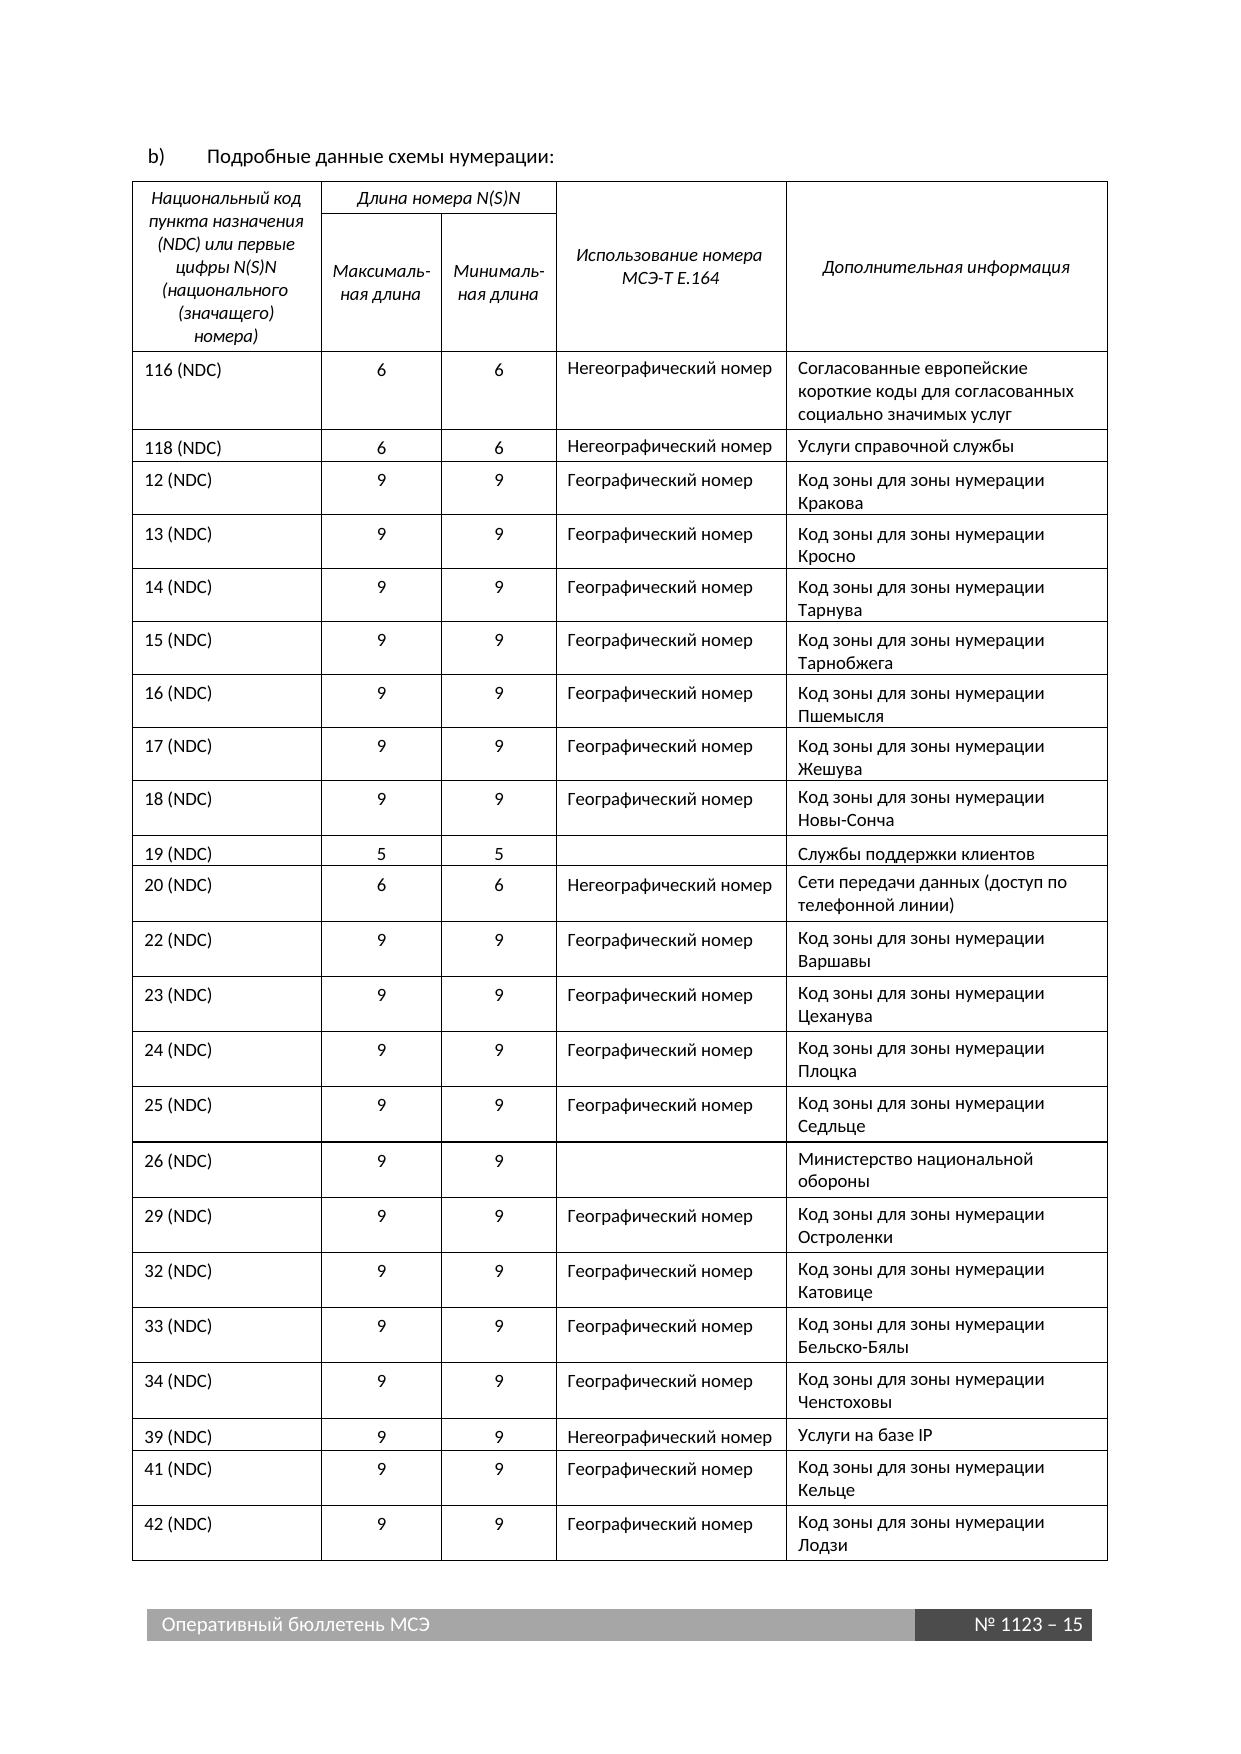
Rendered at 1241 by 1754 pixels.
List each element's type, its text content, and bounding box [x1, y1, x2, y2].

table_cell Географический номер [557, 977, 786, 1031]
table_cell 9 [322, 1143, 441, 1197]
table_cell Код зоны для зоны нумерации Бельско-Бялы [787, 1308, 1107, 1362]
table_cell Код зоны для зоны нумерации Кракова [787, 462, 1107, 514]
table_cell 9 [322, 1032, 441, 1086]
table_header Длина номера N(S)N [322, 182, 556, 213]
table_cell 34 (NDC) [133, 1363, 321, 1417]
table_cell 24 (NDC) [133, 1032, 321, 1086]
table_cell Код зоны для зоны нумерации Жешува [787, 728, 1107, 780]
table_cell Службы поддержки клиентов [787, 836, 1107, 865]
table_cell 9 [322, 1419, 441, 1450]
table_cell Сети передачи данных (доступ по телефонной линии) [787, 866, 1107, 921]
table_cell Код зоны для зоны нумерации Кельце [787, 1451, 1107, 1505]
table_cell 23 (NDC) [133, 977, 321, 1031]
table_cell 116 (NDC) [133, 352, 321, 429]
table_cell Услуги на базе IP [787, 1419, 1107, 1450]
table_cell Географический номер [557, 569, 786, 621]
table_cell Географический номер [557, 1087, 786, 1141]
table_cell 9 [322, 1363, 441, 1417]
table_cell Код зоны для зоны нумерации Плоцка [787, 1032, 1107, 1086]
table_cell 9 [442, 622, 556, 674]
table_cell 9 [442, 1143, 556, 1197]
table_cell 9 [322, 569, 441, 621]
table_cell Код зоны для зоны нумерации Катовице [787, 1253, 1107, 1307]
table_cell 17 (NDC) [133, 728, 321, 780]
table_cell 13 (NDC) [133, 515, 321, 567]
table_cell Географический номер [557, 922, 786, 976]
table_cell 29 (NDC) [133, 1198, 321, 1252]
table_cell Код зоны для зоны нумерации Тарнува [787, 569, 1107, 621]
table_cell 9 [322, 1198, 441, 1252]
table_cell Согласованные европейские короткие коды для согласованных социально значимых услуг [787, 352, 1107, 429]
table_cell Код зоны для зоны нумерации Остроленки [787, 1198, 1107, 1252]
table_cell Код зоны для зоны нумерации Новы-Сонча [787, 781, 1107, 835]
table_cell 14 (NDC) [133, 569, 321, 621]
table_cell Код зоны для зоны нумерации Пшемысля [787, 675, 1107, 727]
table_cell 9 [442, 922, 556, 976]
table_cell 18 (NDC) [133, 781, 321, 835]
table_cell Негеографический номер [557, 1419, 786, 1450]
table_cell 32 (NDC) [133, 1253, 321, 1307]
table_cell 9 [442, 781, 556, 835]
table_cell 9 [442, 1198, 556, 1252]
table_header Дополнительная информация [787, 182, 1107, 351]
table_cell Географический номер [557, 1253, 786, 1307]
table_cell 9 [442, 1087, 556, 1141]
table_cell 26 (NDC) [133, 1143, 321, 1197]
table_header Использование номера МСЭ-Т E.164 [557, 182, 786, 351]
table_cell Географический номер [557, 462, 786, 514]
table_cell 9 [322, 462, 441, 514]
table_cell 9 [442, 1506, 556, 1560]
table_cell 6 [322, 866, 441, 921]
table_cell 41 (NDC) [133, 1451, 321, 1505]
table_cell 118 (NDC) [133, 430, 321, 461]
table_cell Код зоны для зоны нумерации Седльце [787, 1087, 1107, 1141]
table_cell 39 (NDC) [133, 1419, 321, 1450]
table_cell 9 [322, 1308, 441, 1362]
table_cell 9 [442, 1363, 556, 1417]
table_cell 15 (NDC) [133, 622, 321, 674]
table_cell 9 [442, 1451, 556, 1505]
table_cell 9 [442, 675, 556, 727]
table_cell 5 [322, 836, 441, 865]
text b) Подробные данные схемы нумерации: [148, 143, 1092, 168]
table_cell 6 [322, 352, 441, 429]
table_cell 19 (NDC) [133, 836, 321, 865]
table_cell 9 [322, 977, 441, 1031]
table_cell Географический номер [557, 515, 786, 567]
table_cell Географический номер [557, 1032, 786, 1086]
table_cell 25 (NDC) [133, 1087, 321, 1141]
table_cell 9 [442, 728, 556, 780]
table_cell Географический номер [557, 728, 786, 780]
table_cell Код зоны для зоны нумерации Цеханува [787, 977, 1107, 1031]
table_cell 9 [442, 515, 556, 567]
table_cell 9 [322, 922, 441, 976]
table_cell 22 (NDC) [133, 922, 321, 976]
table_cell Код зоны для зоны нумерации Лодзи [787, 1506, 1107, 1560]
table_cell 9 [322, 1451, 441, 1505]
table_cell Код зоны для зоны нумерации Варшавы [787, 922, 1107, 976]
table_cell Географический номер [557, 1198, 786, 1252]
table_cell Негеографический номер [557, 866, 786, 921]
table_cell 9 [322, 1087, 441, 1141]
table_cell Минимальная длина [442, 214, 556, 351]
table_cell 9 [322, 622, 441, 674]
table_cell Географический номер [557, 1308, 786, 1362]
table_cell Географический номер [557, 675, 786, 727]
table_cell Код зоны для зоны нумерации Ченстоховы [787, 1363, 1107, 1417]
table_cell 9 [442, 1308, 556, 1362]
table_cell Код зоны для зоны нумерации Тарнобжега [787, 622, 1107, 674]
table_cell 16 (NDC) [133, 675, 321, 727]
table_cell 6 [442, 866, 556, 921]
table_cell 9 [322, 675, 441, 727]
table_cell Министерство национальной обороны [787, 1143, 1107, 1197]
table_cell Код зоны для зоны нумерации Кросно [787, 515, 1107, 567]
table_cell 9 [322, 728, 441, 780]
table_cell 33 (NDC) [133, 1308, 321, 1362]
table_cell 12 (NDC) [133, 462, 321, 514]
table_cell 9 [322, 515, 441, 567]
table_cell Географический номер [557, 781, 786, 835]
table_cell [557, 836, 786, 865]
table_cell Географический номер [557, 1451, 786, 1505]
table_cell Географический номер [557, 1506, 786, 1560]
table_cell 6 [322, 430, 441, 461]
table_cell 9 [442, 462, 556, 514]
table_cell 9 [322, 1253, 441, 1307]
table_cell 9 [442, 569, 556, 621]
table_cell 9 [322, 1506, 441, 1560]
table_cell 42 (NDC) [133, 1506, 321, 1560]
table_cell Географический номер [557, 622, 786, 674]
table_cell 9 [442, 1419, 556, 1450]
table_cell Негеографический номер [557, 352, 786, 429]
table_cell 9 [442, 1253, 556, 1307]
table_cell 9 [442, 977, 556, 1031]
table_header Национальный код пункта назначения (NDC) или первые цифры N(S)N (национального (значащего) номера) [133, 182, 321, 351]
table_cell 6 [442, 430, 556, 461]
table_cell 9 [442, 1032, 556, 1086]
table_cell 20 (NDC) [133, 866, 321, 921]
table_cell 5 [442, 836, 556, 865]
table_cell Услуги справочной службы [787, 430, 1107, 461]
table_cell 9 [322, 781, 441, 835]
table_cell Географический номер [557, 1363, 786, 1417]
table_cell [557, 1143, 786, 1197]
table_cell Максимальная длина [322, 214, 441, 351]
table_cell Негеографический номер [557, 430, 786, 461]
table_cell 6 [442, 352, 556, 429]
